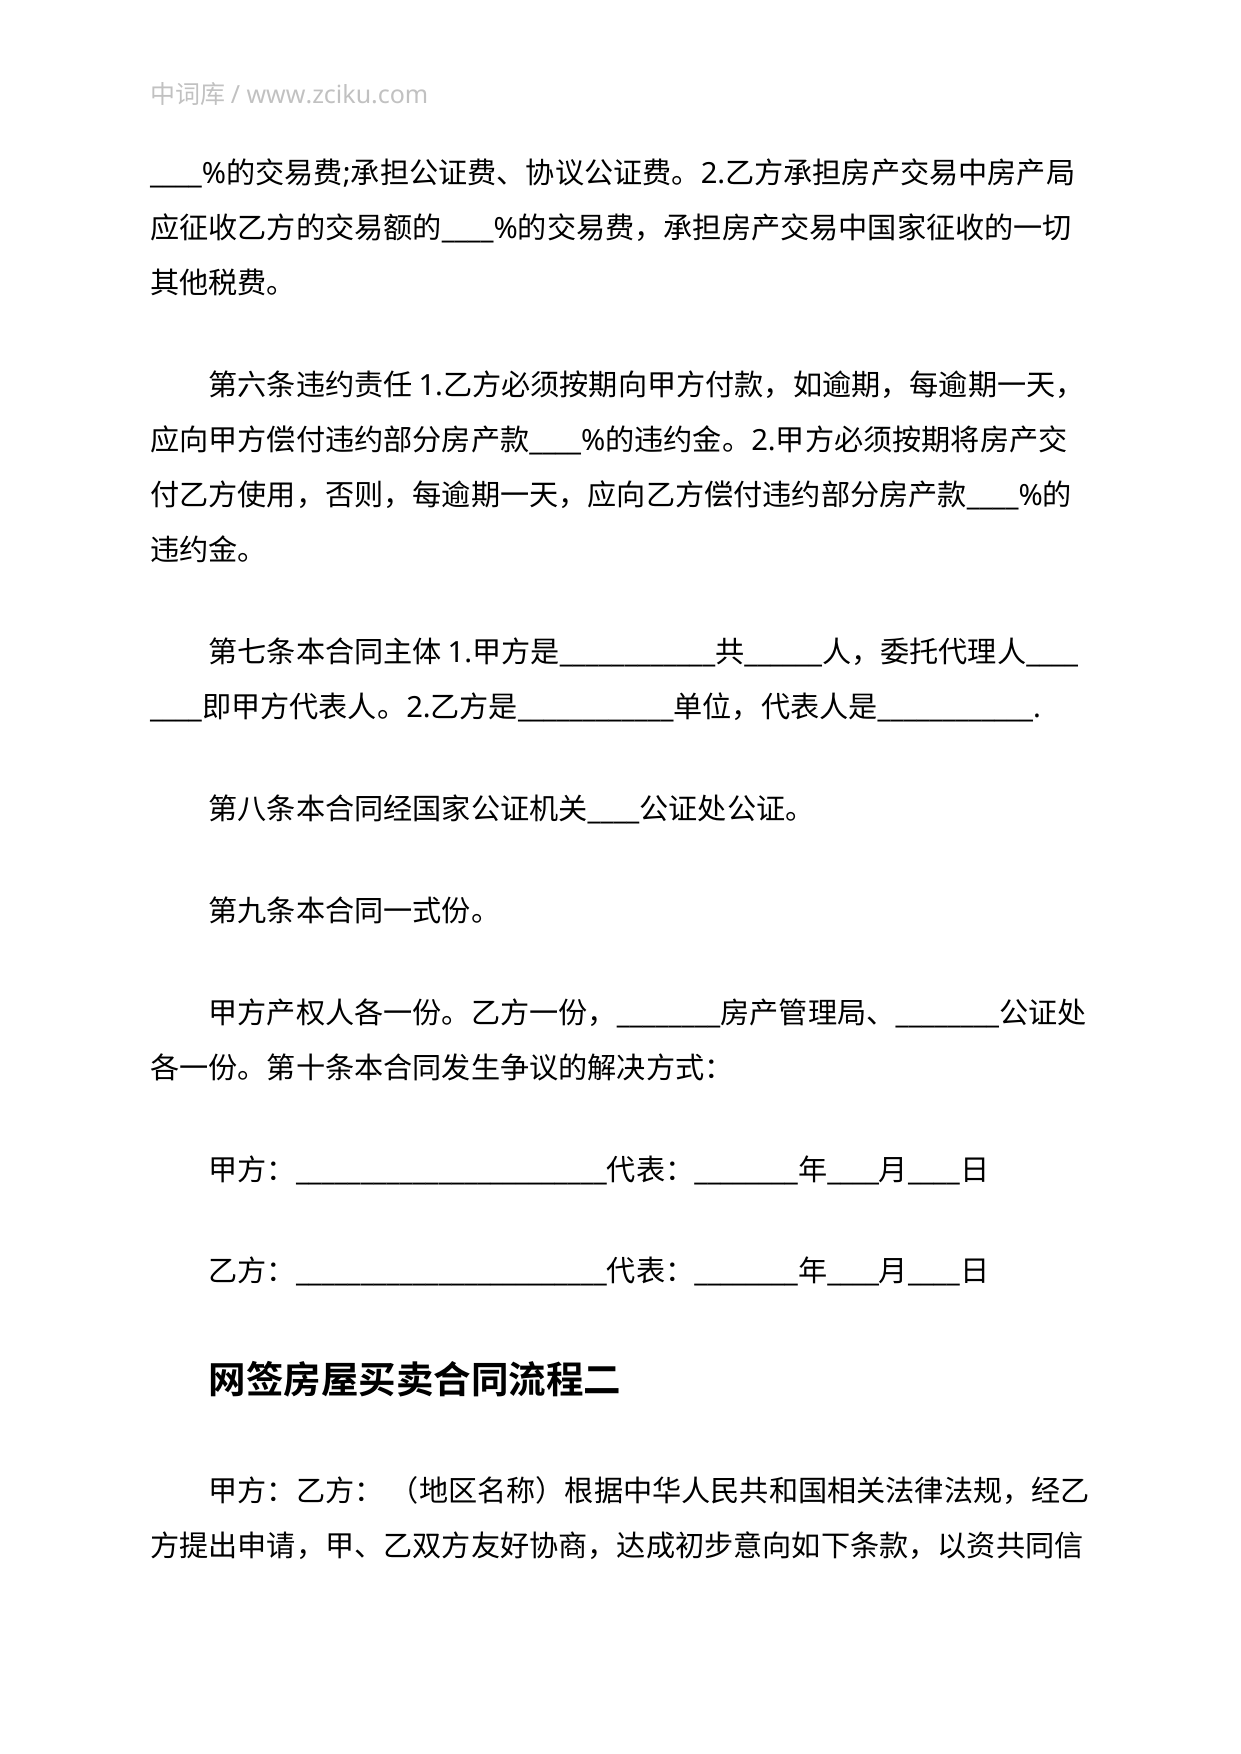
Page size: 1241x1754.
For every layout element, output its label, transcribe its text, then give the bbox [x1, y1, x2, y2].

text 第六条违约责任1.乙方必须按期向甲方付款，如逾期，每逾期一天，应向甲方偿付违约部分房产款____%的违约金。2.甲方必须按期将房产交付乙方使用，否则，每逾期一天，应向乙方偿付违约部分房产款____%的违约金。 [150, 362, 1090, 569]
text 第八条本合同经国家公证机关____公证处公证。 [150, 786, 1090, 828]
text 乙方：________________________代表：________年____月____日 [150, 1248, 1090, 1290]
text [150, 150, 1090, 302]
text 网签房屋买卖合同流程二 [150, 1350, 1090, 1404]
text 甲方产权人各一份。乙方一份，________房产管理局、________公证处各一份。第十条本合同发生争议的解决方式： [150, 989, 1090, 1087]
text 第九条本合同一式份。 [150, 887, 1090, 930]
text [150, 1467, 1090, 1564]
text 第七条本合同主体1.甲方是____________共______人，委托代理人________即甲方代表人。2.乙方是____________单位，代表人是____________. [150, 628, 1090, 726]
text 甲方：________________________代表：________年____月____日 [150, 1146, 1090, 1188]
